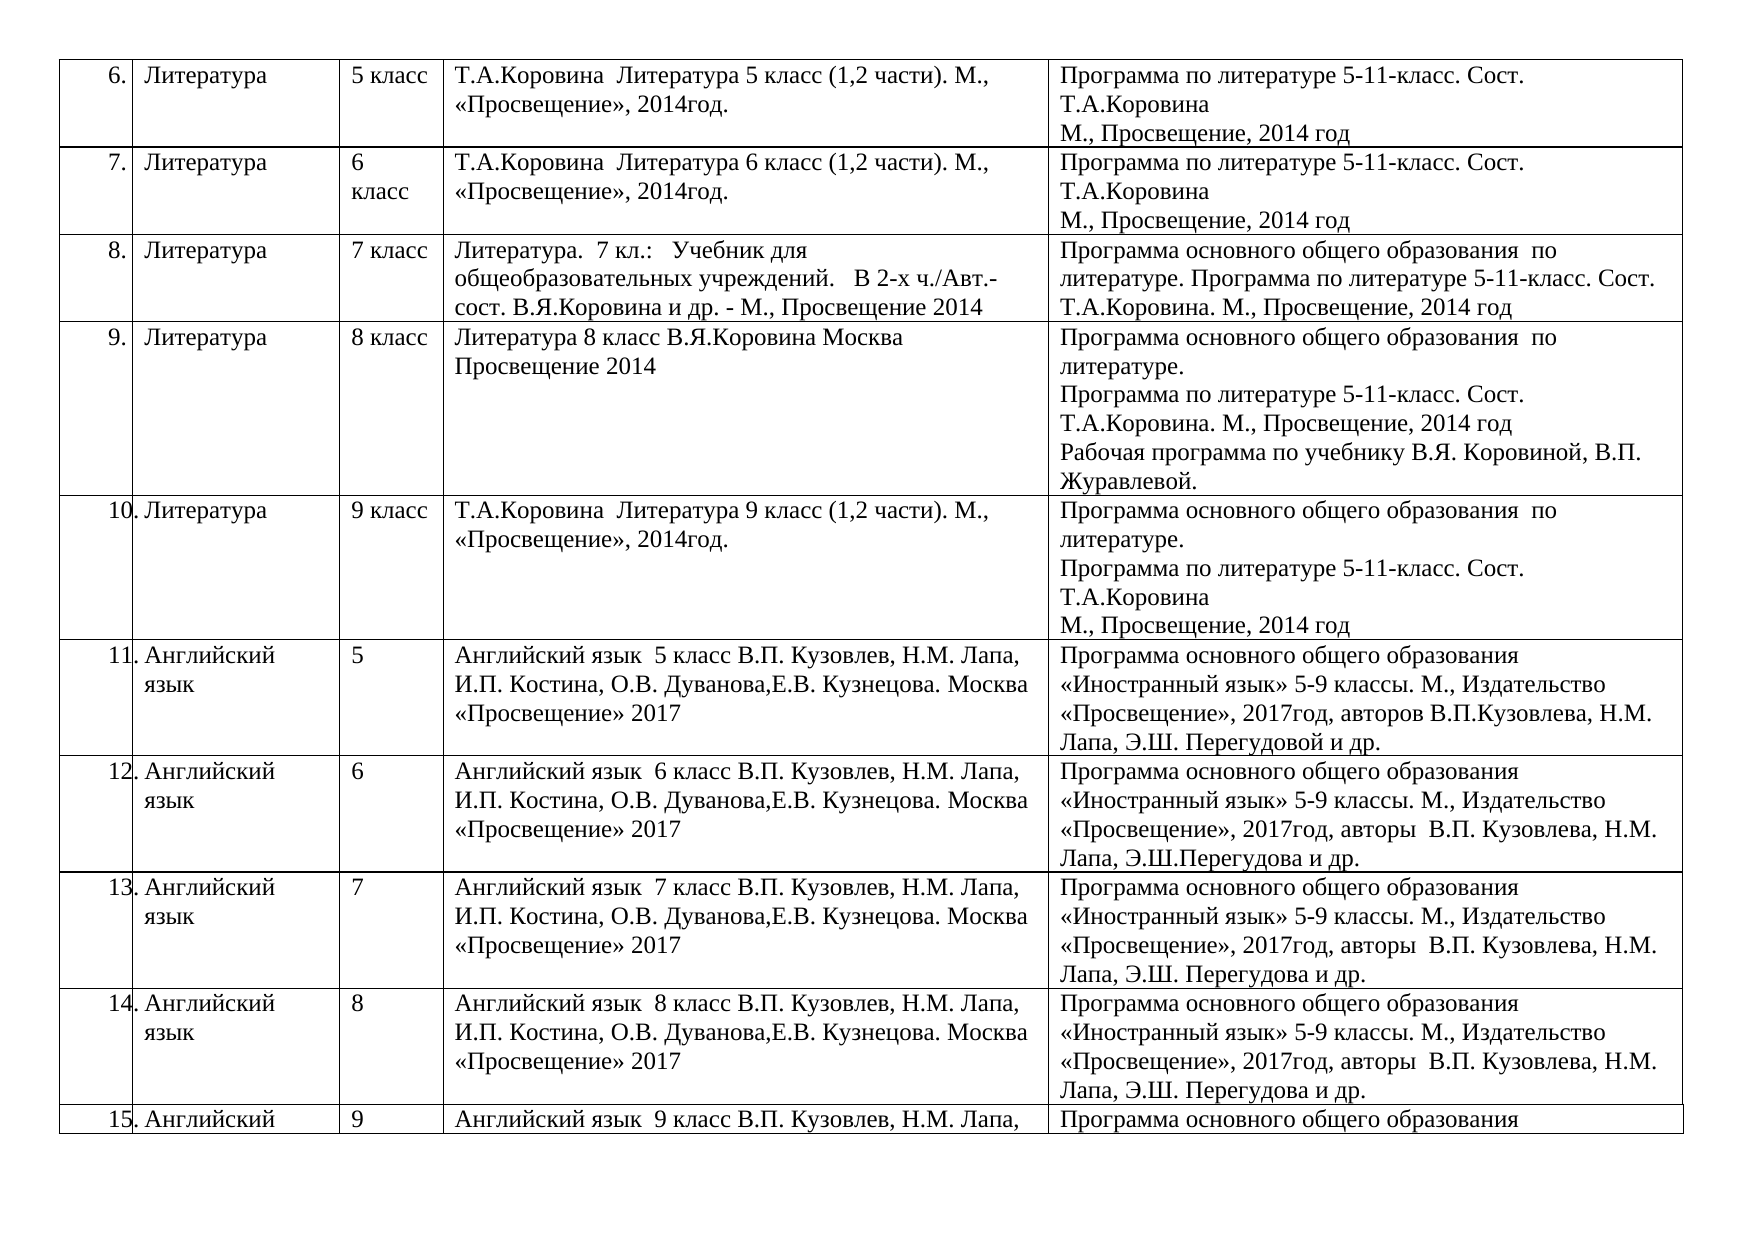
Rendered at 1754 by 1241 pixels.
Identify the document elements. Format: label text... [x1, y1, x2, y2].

table_cell 9 [340, 1105, 443, 1133]
table_cell Английский язык 5 класс В.П. Кузовлев, Н.М. Лапа, И.П. Костина, О.В. Дуванова,Е.В. Кузнецова. Москва «Просвещение» 2017 [444, 640, 1048, 755]
table_cell Английский язык [133, 640, 339, 755]
table_cell 6 [340, 756, 443, 871]
table_cell [60, 148, 132, 234]
table_cell Литература [133, 148, 339, 234]
table_cell [60, 322, 132, 494]
table_cell [60, 60, 132, 146]
table_cell 8 класс [340, 322, 443, 494]
table_cell Программа основного общего образования по литературе. Программа по литературе 5-11-класс. Сост. Т.А.Коровина М., Просвещение, 2014 год [1049, 496, 1682, 639]
table_cell Литература [133, 60, 339, 146]
table_cell Т.А.Коровина Литература 9 класс (1,2 части). М., «Просвещение», 2014год. [444, 496, 1048, 639]
table_cell Английский язык 7 класс В.П. Кузовлев, Н.М. Лапа, И.П. Костина, О.В. Дуванова,Е.В. Кузнецова. Москва «Просвещение» 2017 [444, 873, 1048, 987]
table_cell [60, 235, 132, 321]
table_cell Английский язык [133, 756, 339, 871]
table_cell [60, 989, 132, 1103]
table_cell Программа основного общего образования по литературе. Программа по литературе 5-11-класс. Сост. Т.А.Коровина. М., Просвещение, 2014 год Рабочая программа по учебнику В.Я. Коровиной, В.П. Журавлевой. [1049, 322, 1682, 494]
table_cell Литература [133, 235, 339, 321]
table_cell Английский язык 8 класс В.П. Кузовлев, Н.М. Лапа, И.П. Костина, О.В. Дуванова,Е.В. Кузнецова. Москва «Просвещение» 2017 [444, 989, 1048, 1103]
table_cell 9 класс [340, 496, 443, 639]
table_cell Английский язык [133, 873, 339, 987]
table_cell 8 [340, 989, 443, 1103]
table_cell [1049, 1105, 1683, 1133]
table_cell Литература [133, 496, 339, 639]
table_cell [60, 1105, 132, 1133]
table_cell Программа по литературе 5-11-класс. Сост. Т.А.Коровина М., Просвещение, 2014 год [1049, 148, 1682, 234]
table_cell Литература. 7 кл.: Учебник для общеобразовательных учреждений. В 2-х ч./Авт.-сост. В.Я.Коровина и др. - М., Просвещение 2014 [444, 235, 1048, 321]
table_cell [60, 640, 132, 755]
table_cell Т.А.Коровина Литература 5 класс (1,2 части). М., «Просвещение», 2014год. [444, 60, 1048, 146]
table_cell Программа основного общего образования по литературе. Программа по литературе 5-11-класс. Сост. Т.А.Коровина. М., Просвещение, 2014 год [1049, 235, 1682, 321]
table_cell Т.А.Коровина Литература 6 класс (1,2 части). М., «Просвещение», 2014год. [444, 148, 1048, 234]
table_cell Английский язык 6 класс В.П. Кузовлев, Н.М. Лапа, И.П. Костина, О.В. Дуванова,Е.В. Кузнецова. Москва «Просвещение» 2017 [444, 756, 1048, 871]
table_cell [60, 756, 132, 871]
table_cell 7 [340, 873, 443, 987]
table_cell [60, 873, 132, 987]
table_cell 5 класс [340, 60, 443, 146]
table_cell Литература 8 класс В.Я.Коровина Москва Просвещение 2014 [444, 322, 1048, 494]
table_cell Программа по литературе 5-11-класс. Сост. Т.А.Коровина М., Просвещение, 2014 год [1049, 60, 1682, 146]
table_cell Программа основного общего образования «Иностранный язык» 5-9 классы. М., Издательство «Просвещение», 2017год, авторов В.П.Кузовлева, Н.М. Лапа, Э.Ш. Перегудовой и др. [1049, 640, 1682, 755]
table_cell [60, 496, 132, 639]
table_cell Литература [133, 322, 339, 494]
table_cell Английский язык [133, 1105, 339, 1133]
table_cell 5 [340, 640, 443, 755]
table_cell Английский язык [133, 989, 339, 1103]
table_cell 6 класс [340, 148, 443, 234]
table_cell 7 класс [340, 235, 443, 321]
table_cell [444, 1105, 1048, 1133]
